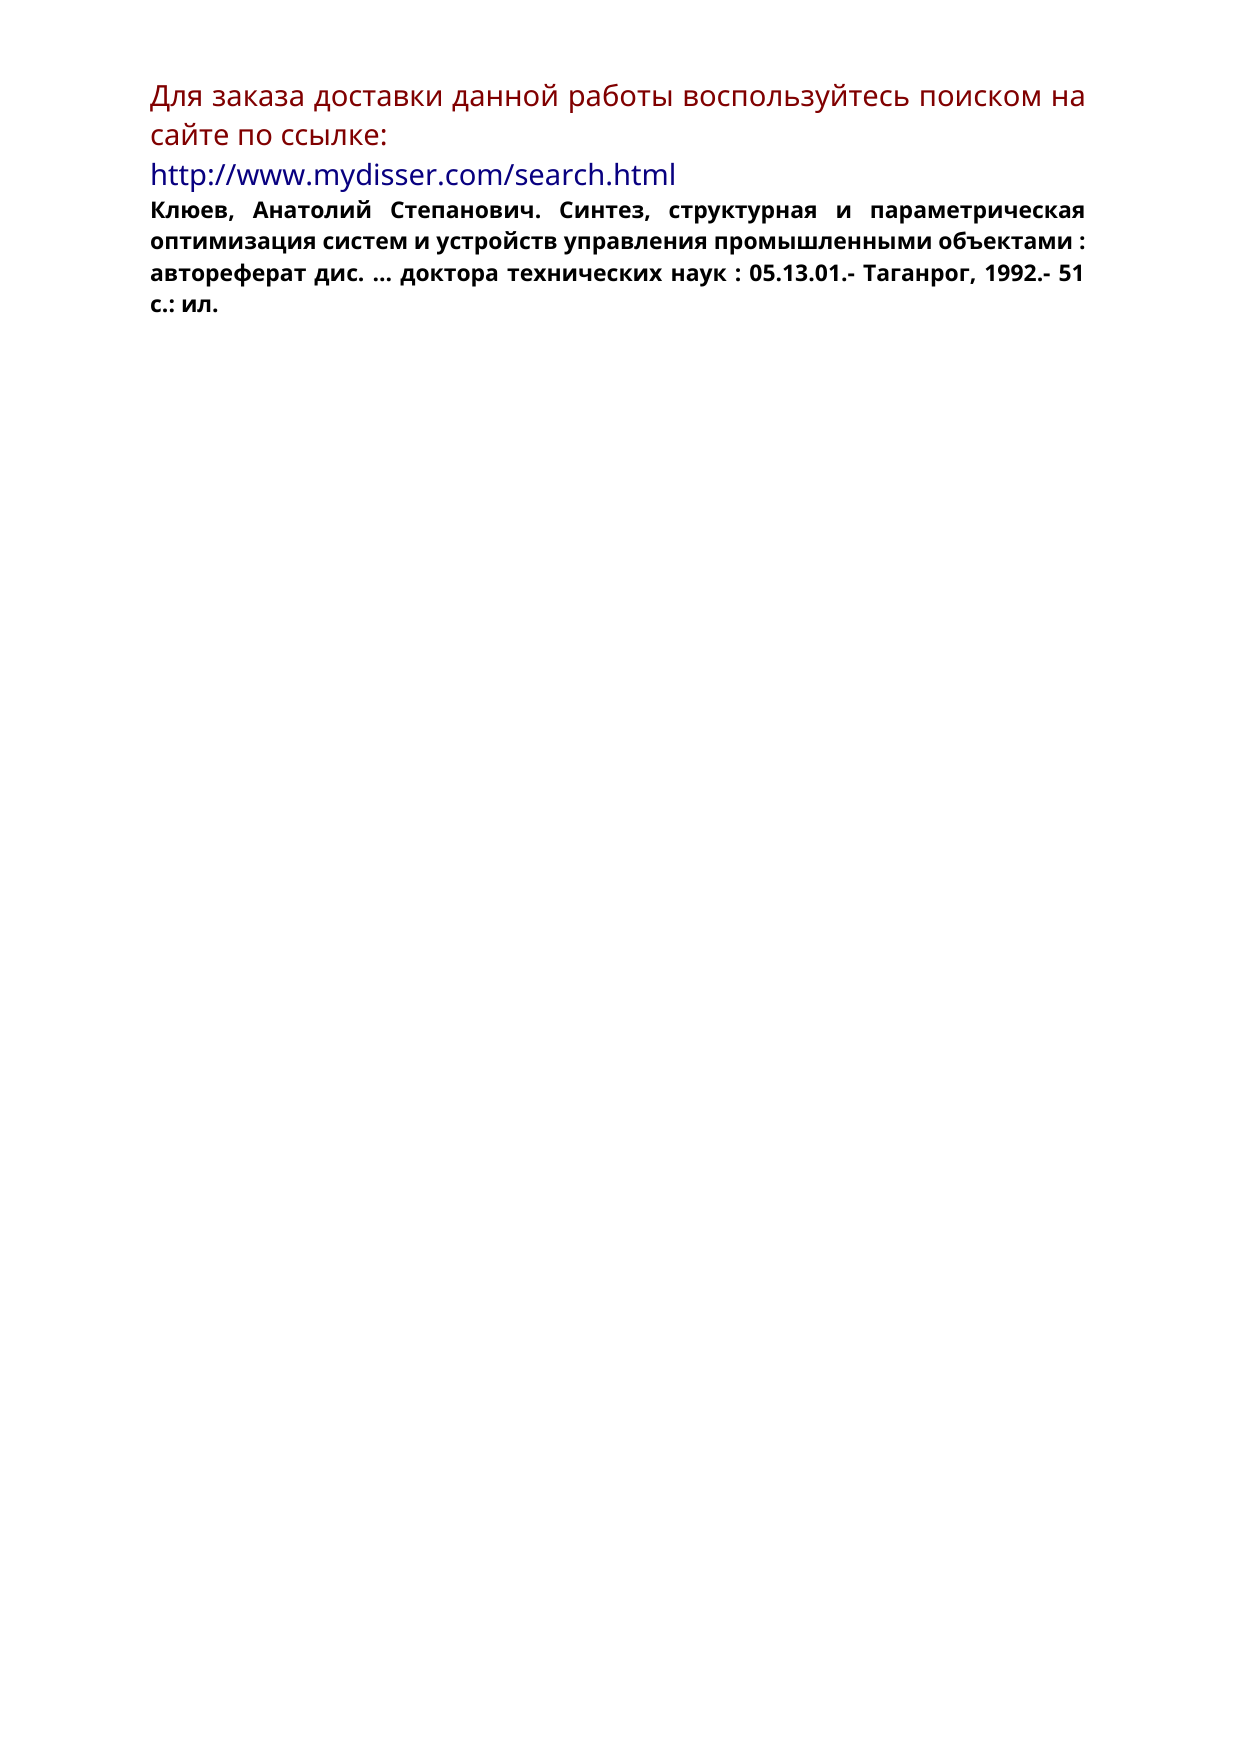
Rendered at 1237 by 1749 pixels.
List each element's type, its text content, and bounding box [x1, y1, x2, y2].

text Клюев, Анатолий Степанович. Синтез, структурная и параметрическая оптимизация систем и устройств управления промышленными объектами : автореферат дис. ... доктора технических наук : 05.13.01.- Таганрог, 1992.- 51 с.: ил. [150, 194, 1086, 319]
